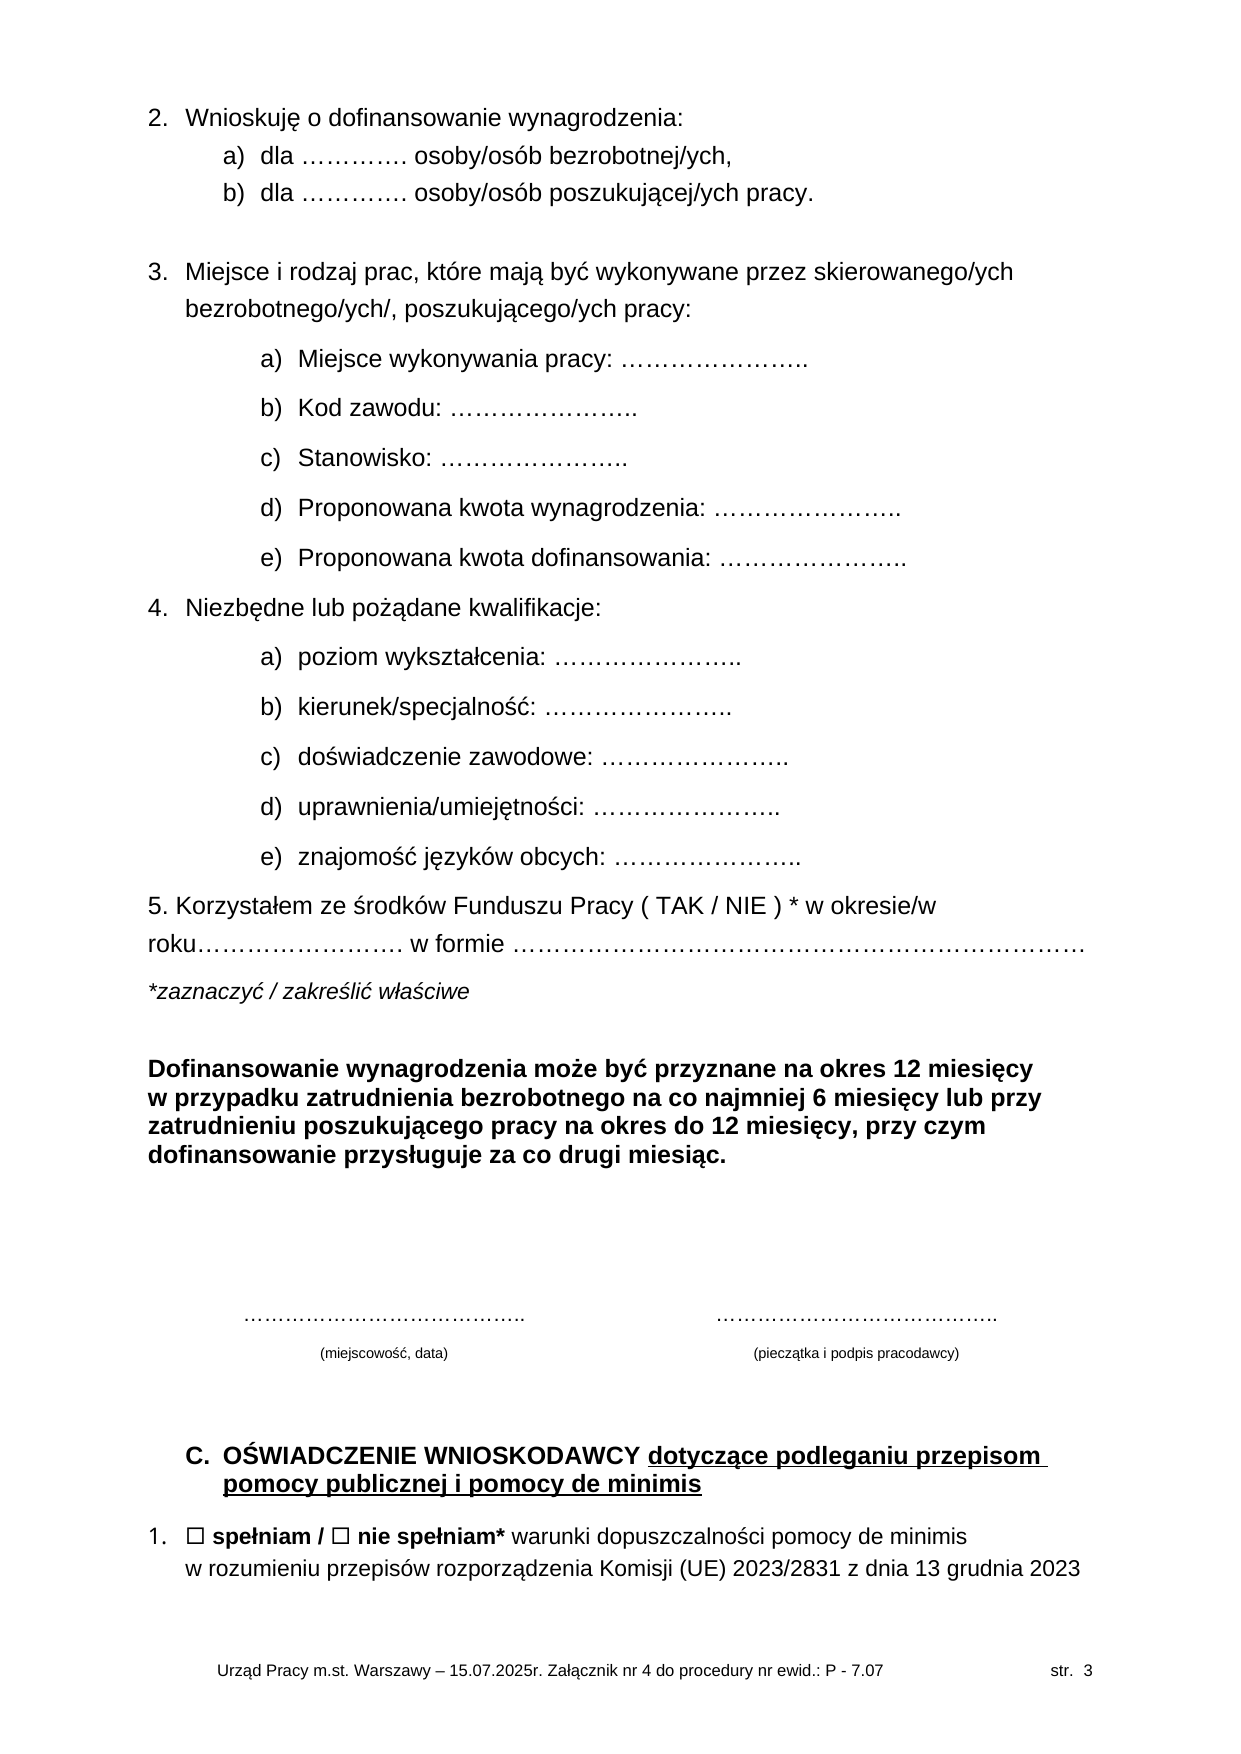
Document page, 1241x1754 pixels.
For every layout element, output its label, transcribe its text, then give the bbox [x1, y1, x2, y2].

list znajomość języków obcych: ………………….. [260, 841, 1092, 870]
list dla …………. osoby/osób bezrobotnej/ych, [223, 141, 1092, 169]
table_cell (miejscowość, data) [148, 1333, 620, 1369]
list Proponowana kwota dofinansowania: ………………….. [260, 543, 1092, 571]
list Wnioskuję o dofinansowanie wynagrodzenia: [148, 103, 1092, 132]
list doświadczenie zawodowe: ………………….. [260, 742, 1092, 771]
table_header ………………………………….. [148, 1302, 620, 1333]
text 5. Korzystałem ze środków Funduszu Pracy ( TAK / NIE ) * w okresie/w roku……………………. w formie …………………………………………………………… [148, 891, 1092, 957]
list Miejsce i rodzaj prac, które mają być wykonywane przez skierowanego/ych bezrobotnego/ych/, poszukującego/ych pracy: [148, 256, 1092, 322]
list Miejsce wykonywania pracy: ………………….. [260, 343, 1092, 372]
table_header ………………………………….. [620, 1302, 1092, 1333]
list dla …………. osoby/osób poszukującej/ych pracy. [223, 178, 1092, 207]
list Kod zawodu: ………………….. [260, 393, 1092, 422]
table_cell (pieczątka i podpis pracodawcy) [620, 1333, 1092, 1369]
list Niezbędne lub pożądane kwalifikacje: [148, 592, 1092, 621]
text *zaznaczyć / zakreślić właściwe [148, 978, 1092, 1005]
list kierunek/specjalność: ………………….. [260, 692, 1092, 721]
list poziom wykształcenia: ………………….. [260, 642, 1092, 671]
list OŚWIADCZENIE WNIOSKODAWCY dotyczące podleganiu przepisom pomocy publicznej i pomocy de minimis [185, 1441, 1092, 1498]
list Proponowana kwota wynagrodzenia: ………………….. [260, 493, 1092, 522]
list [148, 1520, 1092, 1581]
text Dofinansowanie wynagrodzenia może być przyznane na okres 12 miesięcy w przypadku zatrudnienia bezrobotnego na co najmniej 6 miesięcy lub przy zatrudnieniu poszukującego pracy na okres do 12 miesięcy, przy czym dofinansowanie przysługuje za co drugi miesiąc. [148, 1054, 1093, 1169]
list Stanowisko: ………………….. [260, 443, 1092, 472]
list uprawnienia/umiejętności: ………………….. [260, 792, 1092, 820]
